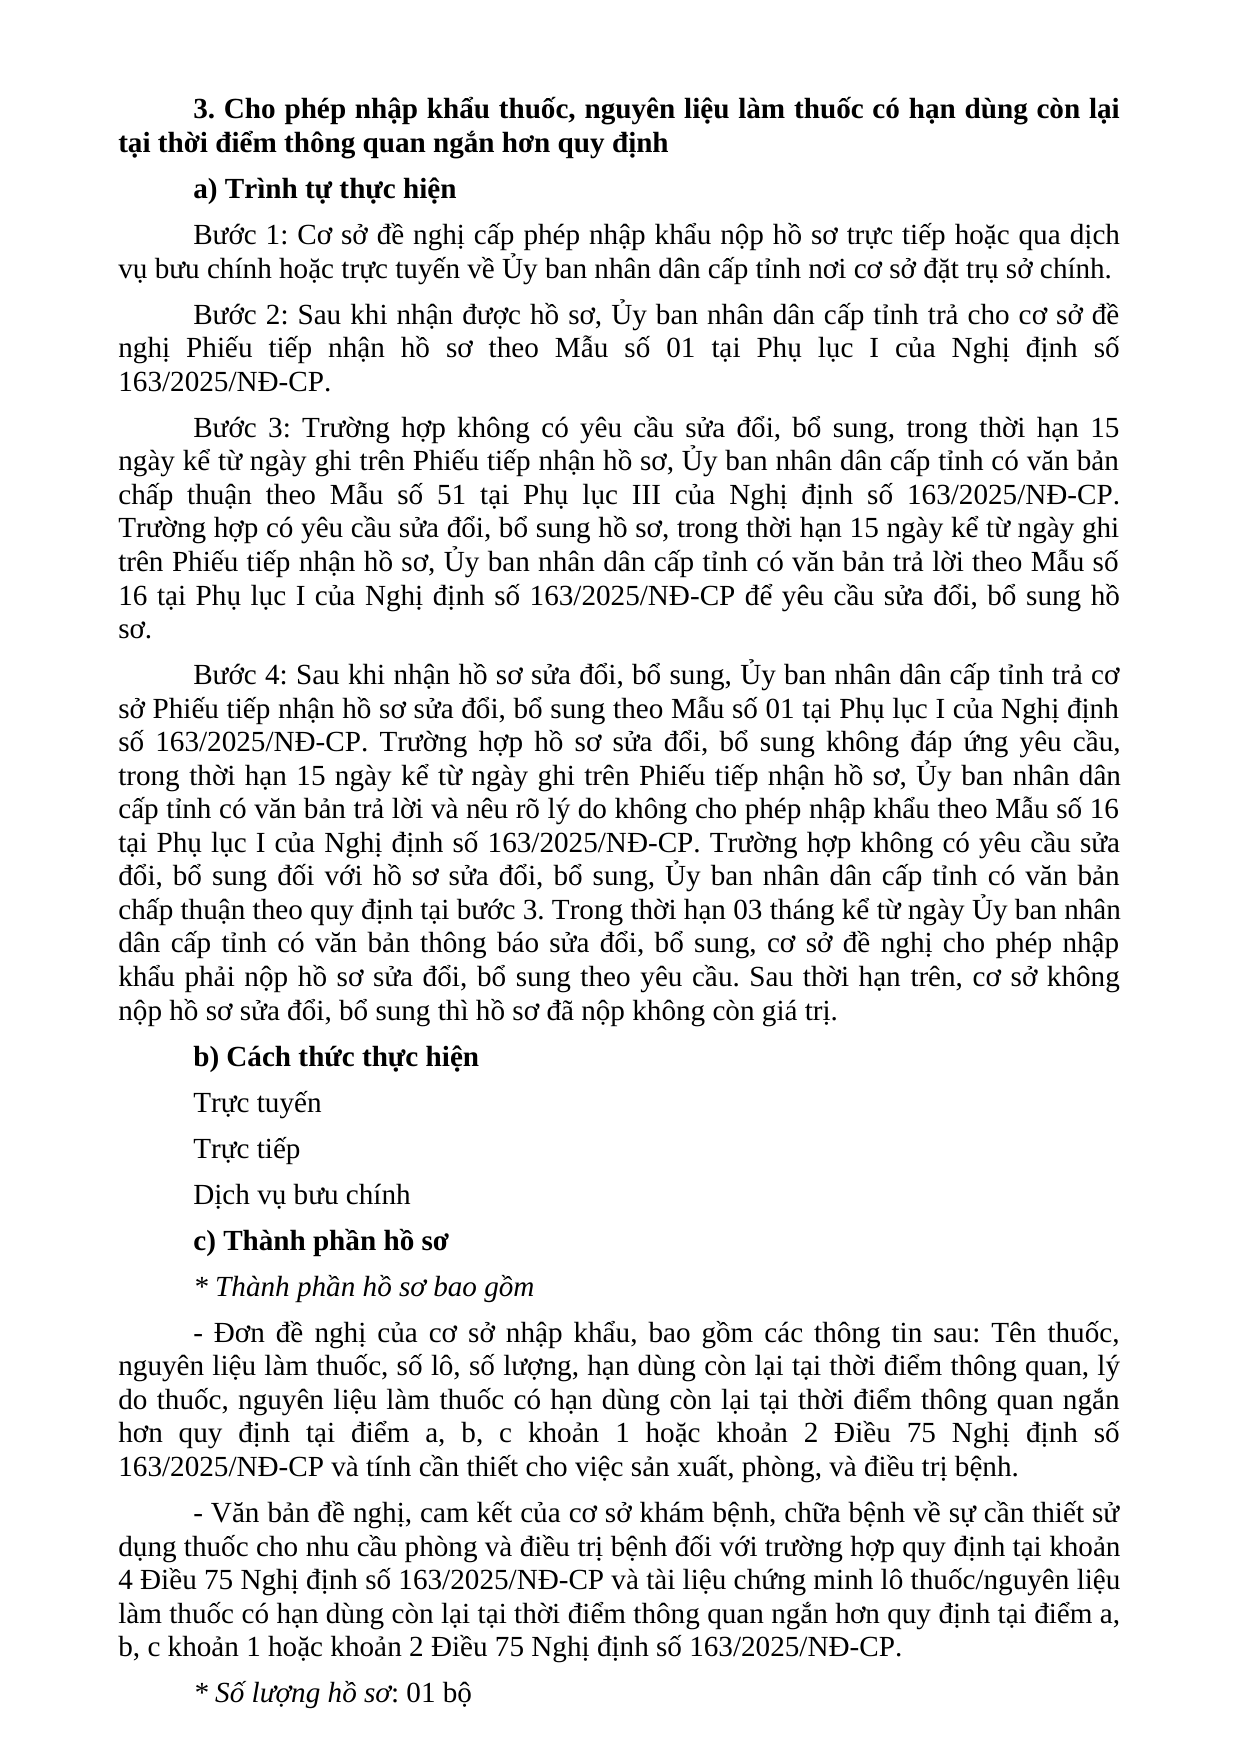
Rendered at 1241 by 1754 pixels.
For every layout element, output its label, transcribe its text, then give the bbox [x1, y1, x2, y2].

text Dịch vụ bưu chính [118, 1177, 1122, 1210]
text b) Cách thức thực hiện [118, 1039, 1122, 1072]
text - Đơn đề nghị của cơ sở nhập khẩu, bao gồm các thông tin sau: Tên thuốc, nguyên liệu làm thuốc, số lô, số lượng, hạn dùng còn lại tại thời điểm thông quan, lý do thuốc, nguyên liệu làm thuốc có hạn dùng còn lại tại thời điểm thông quan ngắn hơn quy định tại điểm a, b, c khoản 1 hoặc khoản 2 Điều 75 Nghị định số 163/2025/NĐ-CP và tính cần thiết cho việc sản xuất, phòng, và điều trị bệnh. [118, 1315, 1122, 1483]
text Bước 3: Trường hợp không có yêu cầu sửa đổi, bổ sung, trong thời hạn 15 ngày kể từ ngày ghi trên Phiếu tiếp nhận hồ sơ, Ủy ban nhân dân cấp tỉnh có văn bản chấp thuận theo Mẫu số 51 tại Phụ lục III của Nghị định số 163/2025/NĐ-CP. Trường hợp có yêu cầu sửa đổi, bổ sung hồ sơ, trong thời hạn 15 ngày kể từ ngày ghi trên Phiếu tiếp nhận hồ sơ, Ủy ban nhân dân cấp tỉnh có văn bản trả lời theo Mẫu số 16 tại Phụ lục I của Nghị định số 163/2025/NĐ-CP để yêu cầu sửa đổi, bổ sung hồ sơ. [118, 410, 1122, 645]
text Bước 4: Sau khi nhận hồ sơ sửa đổi, bổ sung, Ủy ban nhân dân cấp tỉnh trả cơ sở Phiếu tiếp nhận hồ sơ sửa đổi, bổ sung theo Mẫu số 01 tại Phụ lục I của Nghị định số 163/2025/NĐ-CP. Trường hợp hồ sơ sửa đổi, bổ sung không đáp ứng yêu cầu, trong thời hạn 15 ngày kể từ ngày ghi trên Phiếu tiếp nhận hồ sơ, Ủy ban nhân dân cấp tỉnh có văn bản trả lời và nêu rõ lý do không cho phép nhập khẩu theo Mẫu số 16 tại Phụ lục I của Nghị định số 163/2025/NĐ-CP. Trường hợp không có yêu cầu sửa đổi, bổ sung đối với hồ sơ sửa đổi, bổ sung, Ủy ban nhân dân cấp tỉnh có văn bản chấp thuận theo quy định tại bước 3. Trong thời hạn 03 tháng kể từ ngày Ủy ban nhân dân cấp tỉnh có văn bản thông báo sửa đổi, bổ sung, cơ sở đề nghị cho phép nhập khẩu phải nộp hồ sơ sửa đổi, bổ sung theo yêu cầu. Sau thời hạn trên, cơ sở không nộp hồ sơ sửa đổi, bổ sung thì hồ sơ đã nộp không còn giá trị. [118, 657, 1122, 1026]
text Bước 1: Cơ sở đề nghị cấp phép nhập khẩu nộp hồ sơ trực tiếp hoặc qua dịch vụ bưu chính hoặc trực tuyến về Ủy ban nhân dân cấp tỉnh nơi cơ sở đặt trụ sở chính. [118, 217, 1122, 284]
text c) Thành phần hồ sơ [118, 1223, 1122, 1256]
text - Văn bản đề nghị, cam kết của cơ sở khám bệnh, chữa bệnh về sự cần thiết sử dụng thuốc cho nhu cầu phòng và điều trị bệnh đối với trường hợp quy định tại khoản 4 Điều 75 Nghị định số 163/2025/NĐ-CP và tài liệu chứng minh lô thuốc/nguyên liệu làm thuốc có hạn dùng còn lại tại thời điểm thông quan ngắn hơn quy định tại điểm a, b, c khoản 1 hoặc khoản 2 Điều 75 Nghị định số 163/2025/NĐ-CP. [118, 1495, 1122, 1663]
text a) Trình tự thực hiện [118, 171, 1122, 205]
text * Số lượng hồ sơ: 01 bộ [118, 1675, 1122, 1709]
text * Thành phần hồ sơ bao gồm [118, 1269, 1122, 1302]
list 3. Cho phép nhập khẩu thuốc, nguyên liệu làm thuốc có hạn dùng còn lại tại thời điểm thông quan ngắn hơn quy định [118, 92, 1122, 159]
text Trực tiếp [118, 1131, 1122, 1164]
text Bước 2: Sau khi nhận được hồ sơ, Ủy ban nhân dân cấp tỉnh trả cho cơ sở đề nghị Phiếu tiếp nhận hồ sơ theo Mẫu số 01 tại Phụ lục I của Nghị định số 163/2025/NĐ-CP. [118, 297, 1122, 397]
text Trực tuyến [118, 1085, 1122, 1118]
